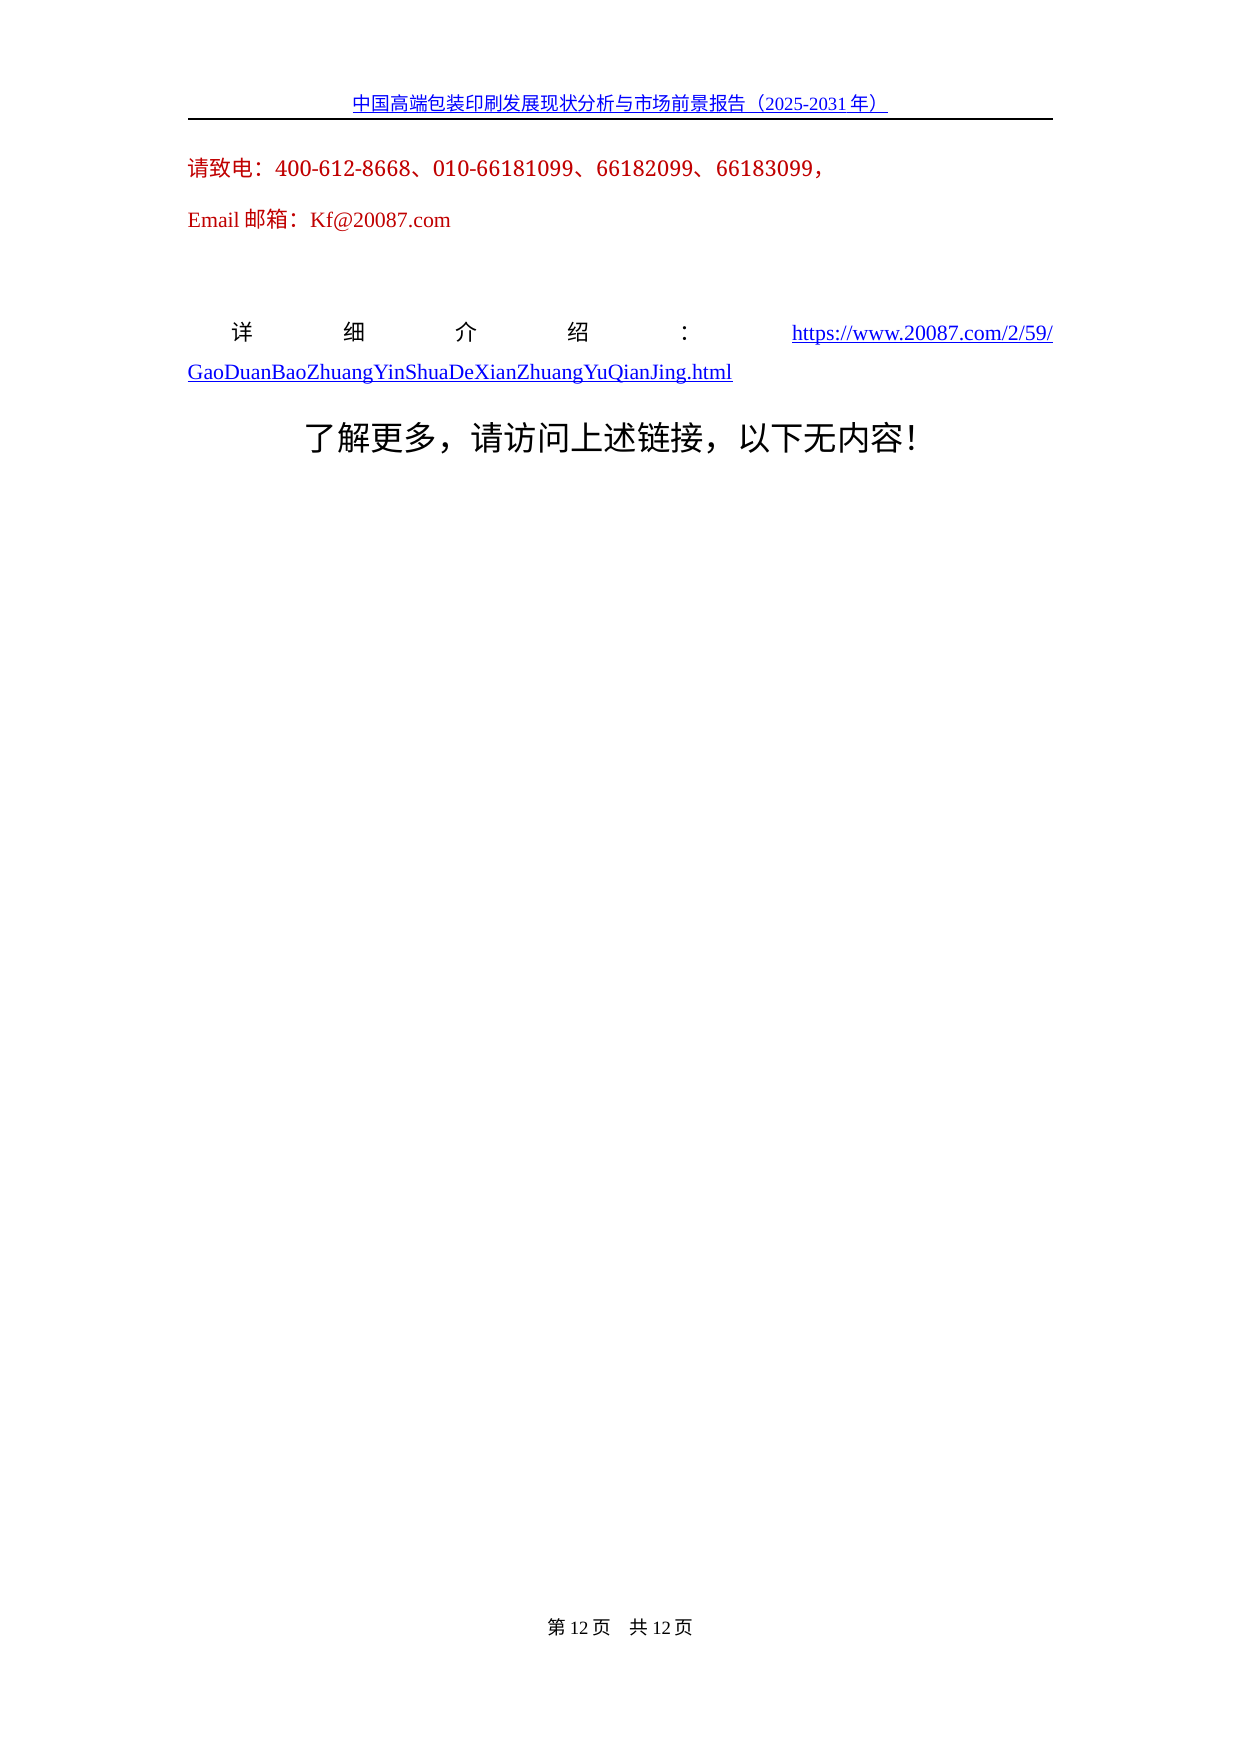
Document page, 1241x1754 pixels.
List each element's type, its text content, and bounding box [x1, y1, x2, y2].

text 请致电：400-612-8668、010-66181099、66182099、66183099， [187, 150, 1053, 183]
text Email邮箱：Kf@20087.com [187, 202, 1053, 234]
text 详细介绍：https://www.20087.com/2/59/GaoDuanBaoZhuangYinShuaDeXianZhuangYuQianJing.html [187, 315, 1053, 388]
title 了解更多，请访问上述链接，以下无内容！ [187, 404, 1053, 469]
